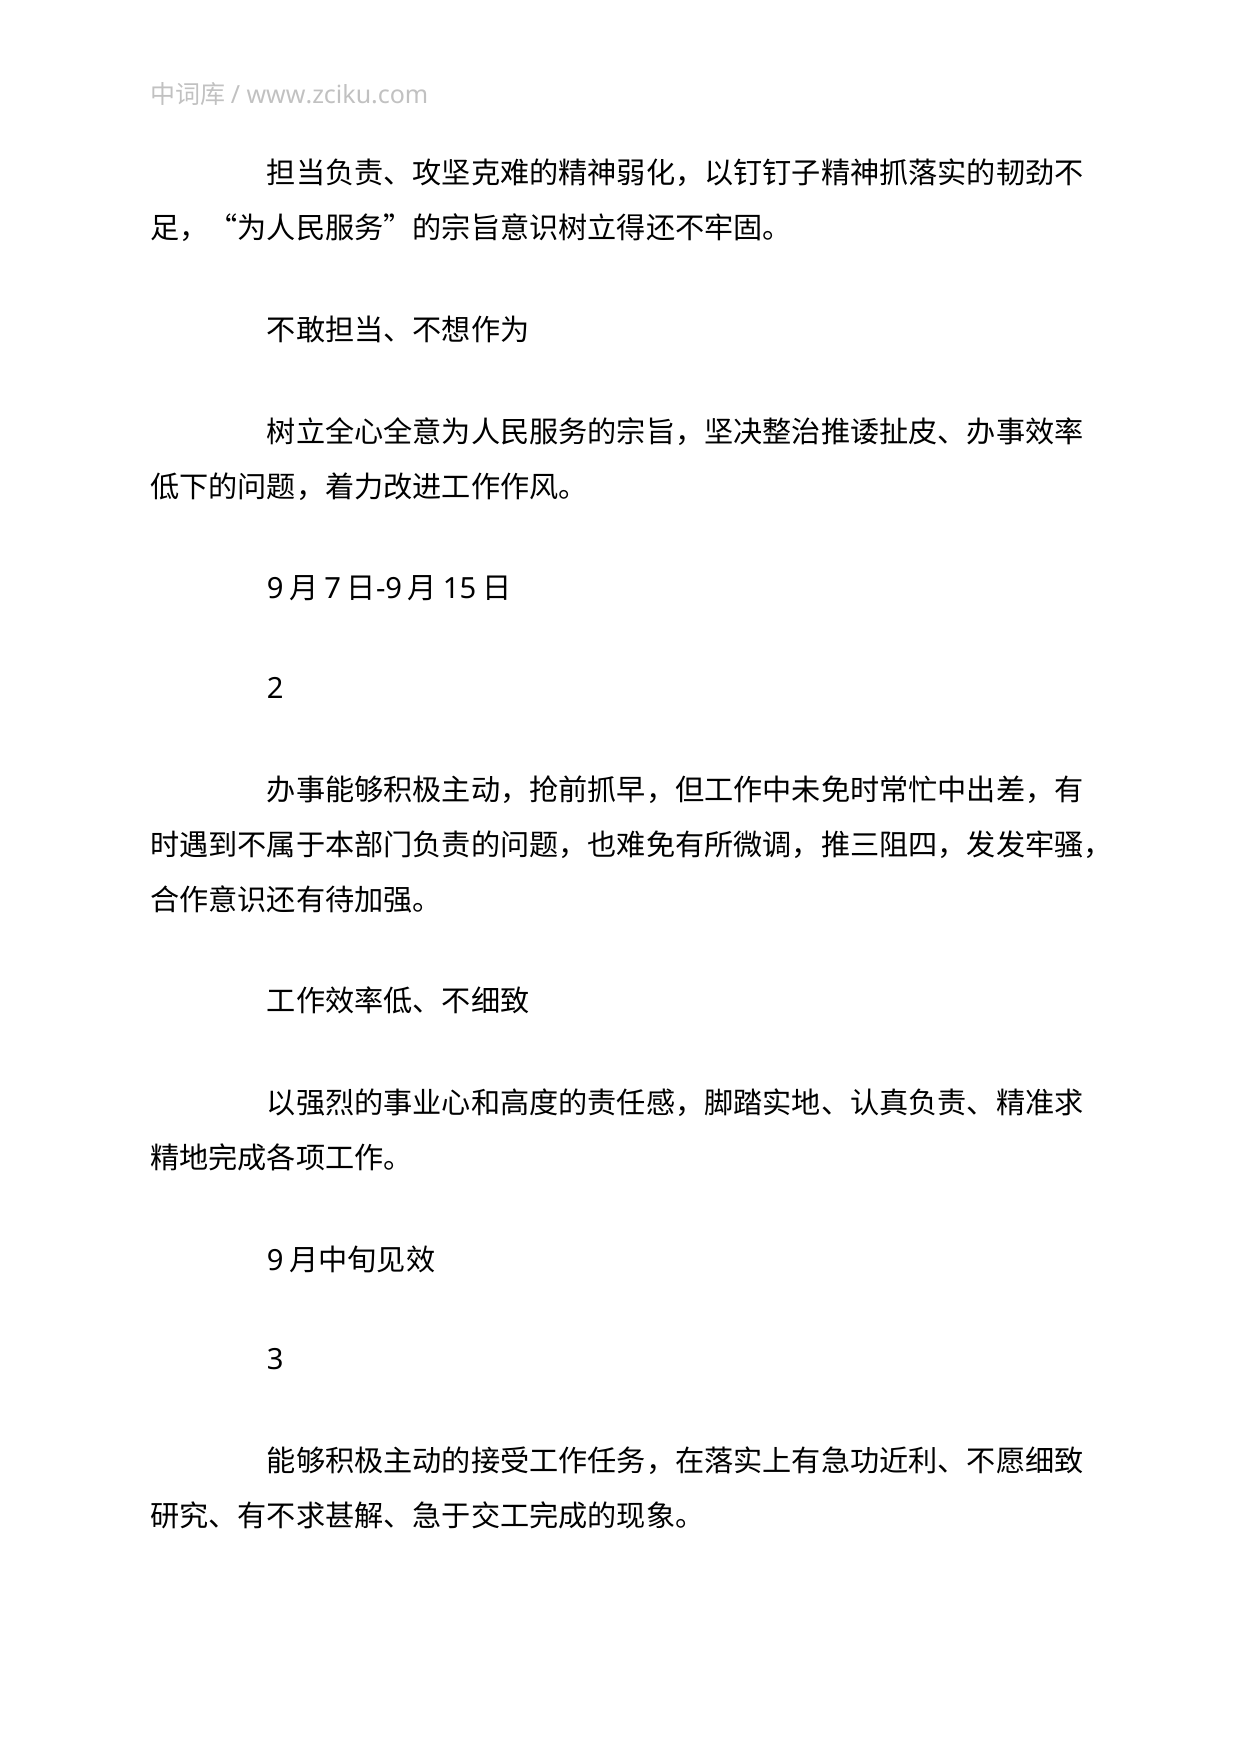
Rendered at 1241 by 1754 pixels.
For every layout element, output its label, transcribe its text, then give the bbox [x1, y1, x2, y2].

text 担当负责、攻坚克难的精神弱化，以钉钉子精神抓落实的韧劲不足，“为人民服务”的宗旨意识树立得还不牢固。 [150, 150, 1090, 247]
text 工作效率低、不细致 [150, 978, 1090, 1020]
text 以强烈的事业心和高度的责任感，脚踏实地、认真负责、精准求精地完成各项工作。 [150, 1080, 1090, 1177]
text 不敢担当、不想作为 [150, 307, 1090, 349]
text 3 [150, 1338, 1090, 1378]
text 能够积极主动的接受工作任务，在落实上有急功近利、不愿细致研究、有不求甚解、急于交工完成的现象。 [150, 1438, 1090, 1535]
text 9月中旬见效 [150, 1236, 1090, 1279]
text 9月7日-9月15日 [150, 565, 1090, 607]
text 办事能够积极主动，抢前抓早，但工作中未免时常忙中出差，有时遇到不属于本部门负责的问题，也难免有所微调，推三阻四，发发牢骚，合作意识还有待加强。 [150, 766, 1090, 918]
text 2 [150, 667, 1090, 707]
text 树立全心全意为人民服务的宗旨，坚决整治推诿扯皮、办事效率低下的问题，着力改进工作作风。 [150, 408, 1090, 506]
